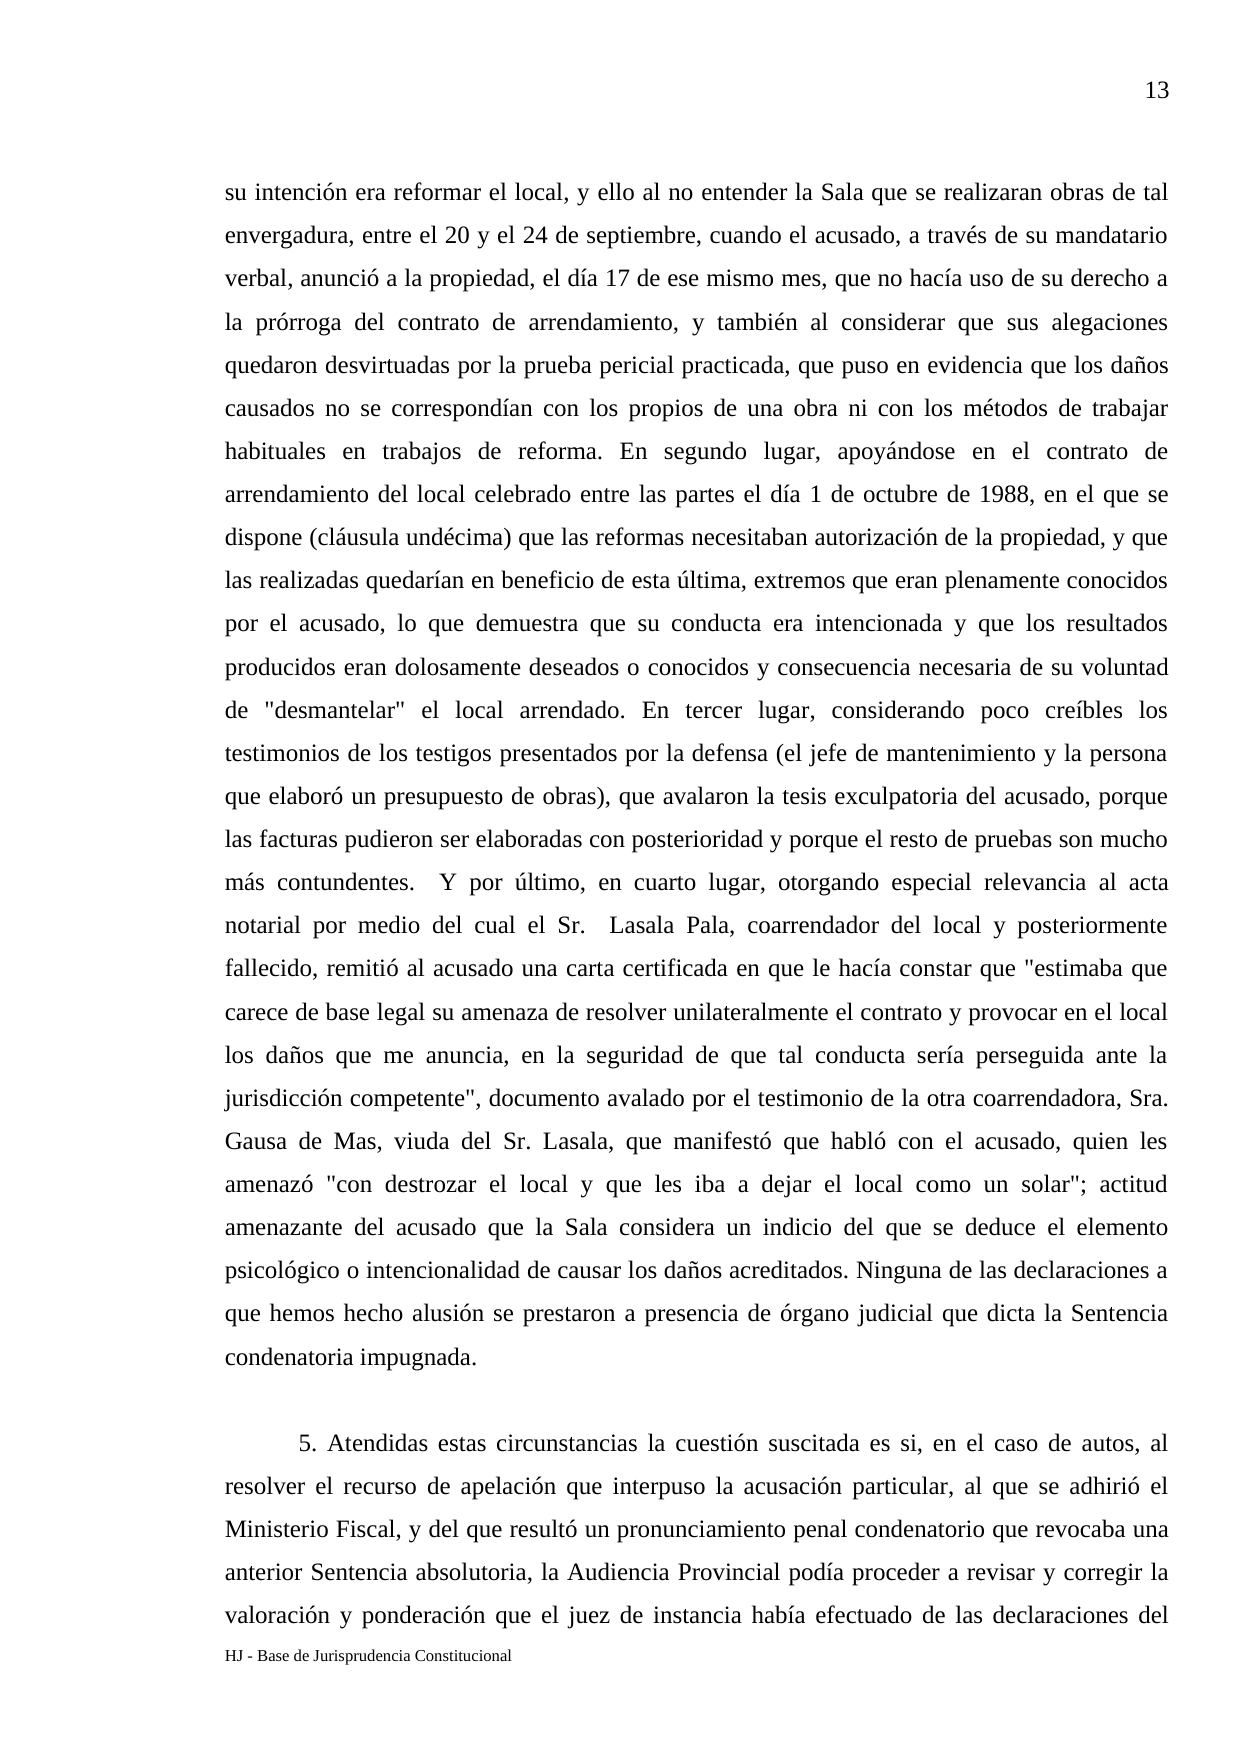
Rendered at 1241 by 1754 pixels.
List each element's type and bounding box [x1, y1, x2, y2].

text [224, 177, 1169, 1370]
text [224, 1428, 1169, 1629]
